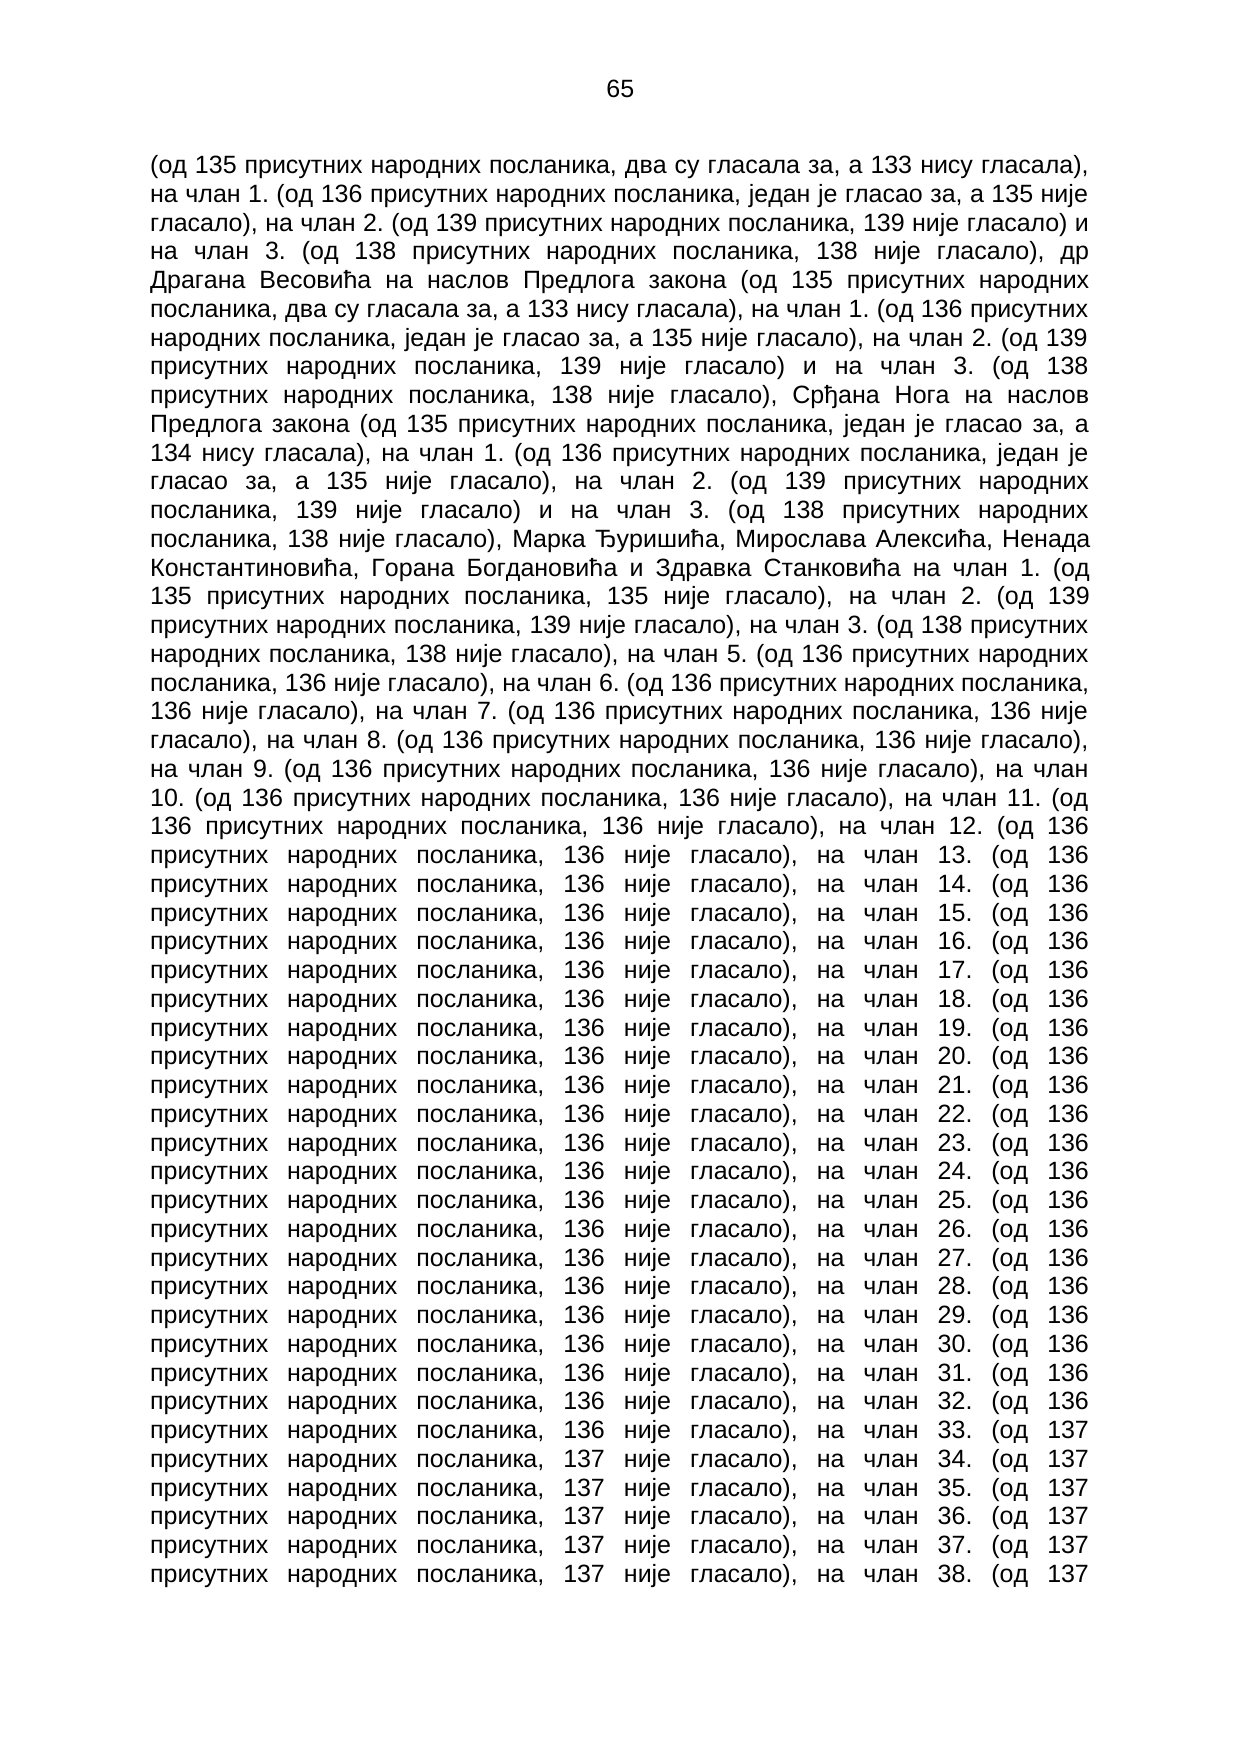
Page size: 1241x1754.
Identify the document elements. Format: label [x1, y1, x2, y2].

text [150, 150, 1090, 1587]
